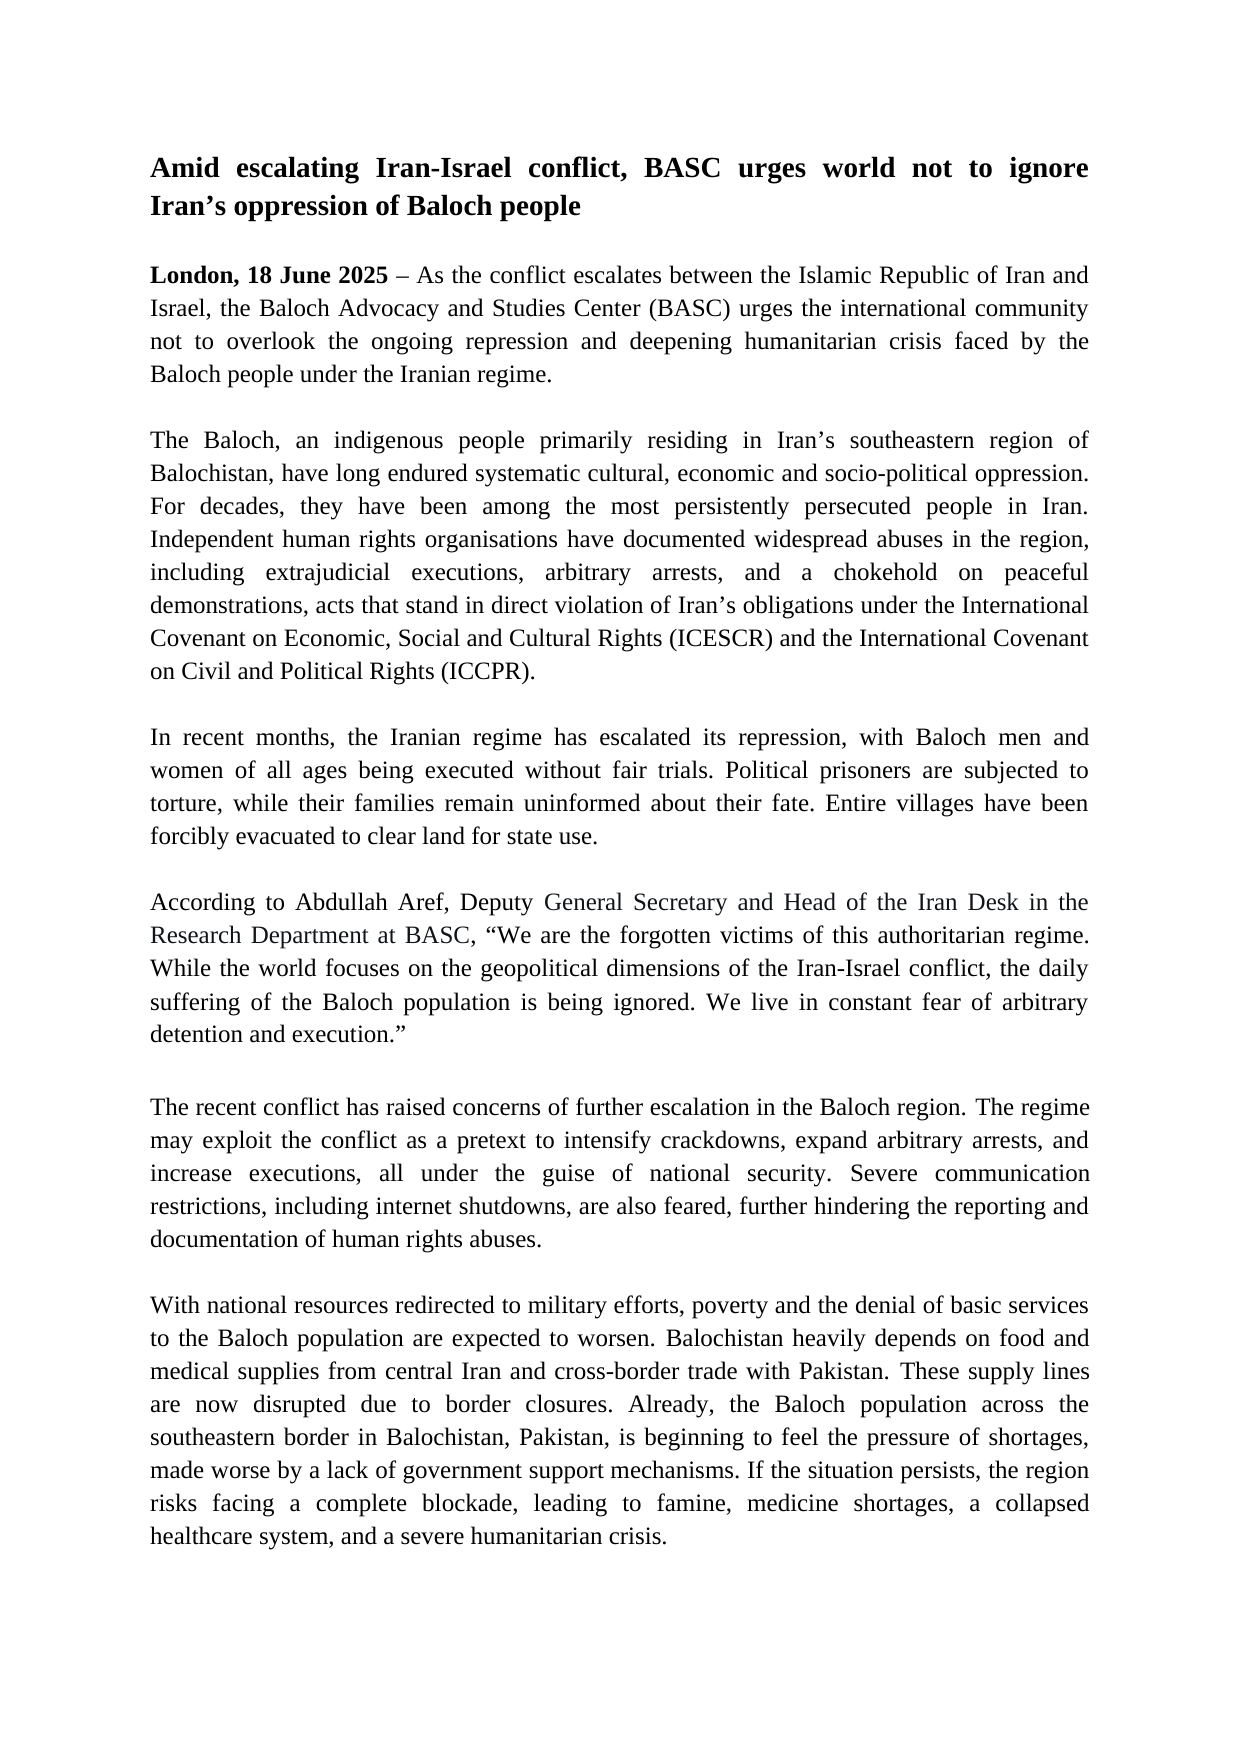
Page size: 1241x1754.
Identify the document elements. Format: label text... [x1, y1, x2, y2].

text According to Abdullah Aref, Deputy General Secretary and Head of the Iran Desk in the Research Department at BASC, “We are the forgotten victims of this authoritarian regime. While the world focuses on the geopolitical dimensions of the Iran-Israel conflict, the daily suffering of the Baloch population is being ignored. We live in constant fear of arbitrary detention and execution.” [150, 887, 1090, 1048]
text Amid escalating Iran-Israel conflict, BASC urges world not to ignore Iran’s oppression of Baloch people [150, 150, 1090, 222]
text In recent months, the Iranian regime has escalated its repression, with Baloch men and women of all ages being executed without fair trials. Political prisoners are subjected to torture, while their families remain uninformed about their fate. Entire villages have been forcibly evacuated to clear land for state use. [150, 722, 1090, 850]
text The recent conflict has raised concerns of further escalation in the Baloch region. The regime may exploit the conflict as a pretext to intensify crackdowns, expand arbitrary arrests, and increase executions, all under the guise of national security. Severe communication restrictions, including internet shutdowns, are also feared, further hindering the reporting and documentation of human rights abuses. [150, 1092, 1090, 1253]
text With national resources redirected to military efforts, poverty and the denial of basic services to the Baloch population are expected to worsen. Balochistan heavily depends on food and medical supplies from central Iran and cross-border trade with Pakistan. These supply lines are now disrupted due to border closures. Already, the Baloch population across the southeastern border in Balochistan, Pakistan, is beginning to feel the pressure of shortages, made worse by a lack of government support mechanisms. If the situation persists, the region risks facing a complete blockade, leading to famine, medicine shortages, a collapsed healthcare system, and a severe humanitarian crisis. [150, 1290, 1090, 1550]
text The Baloch, an indigenous people primarily residing in Iran’s southeastern region of Balochistan, have long endured systematic cultural, economic and socio-political oppression. For decades, they have been among the most persistently persecuted people in Iran. Independent human rights organisations have documented widespread abuses in the region, including extrajudicial executions, arbitrary arrests, and a chokehold on peaceful demonstrations, acts that stand in direct violation of Iran’s obligations under the International Covenant on Economic, Social and Cultural Rights (ICESCR) and the International Covenant on Civil and Political Rights (ICCPR). [150, 425, 1090, 685]
text London, 18 June 2025 – As the conflict escalates between the Islamic Republic of Iran and Israel, the Baloch Advocacy and Studies Center (BASC) urges the international community not to overlook the ongoing repression and deepening humanitarian crisis faced by the Baloch people under the Iranian regime. [150, 260, 1090, 388]
